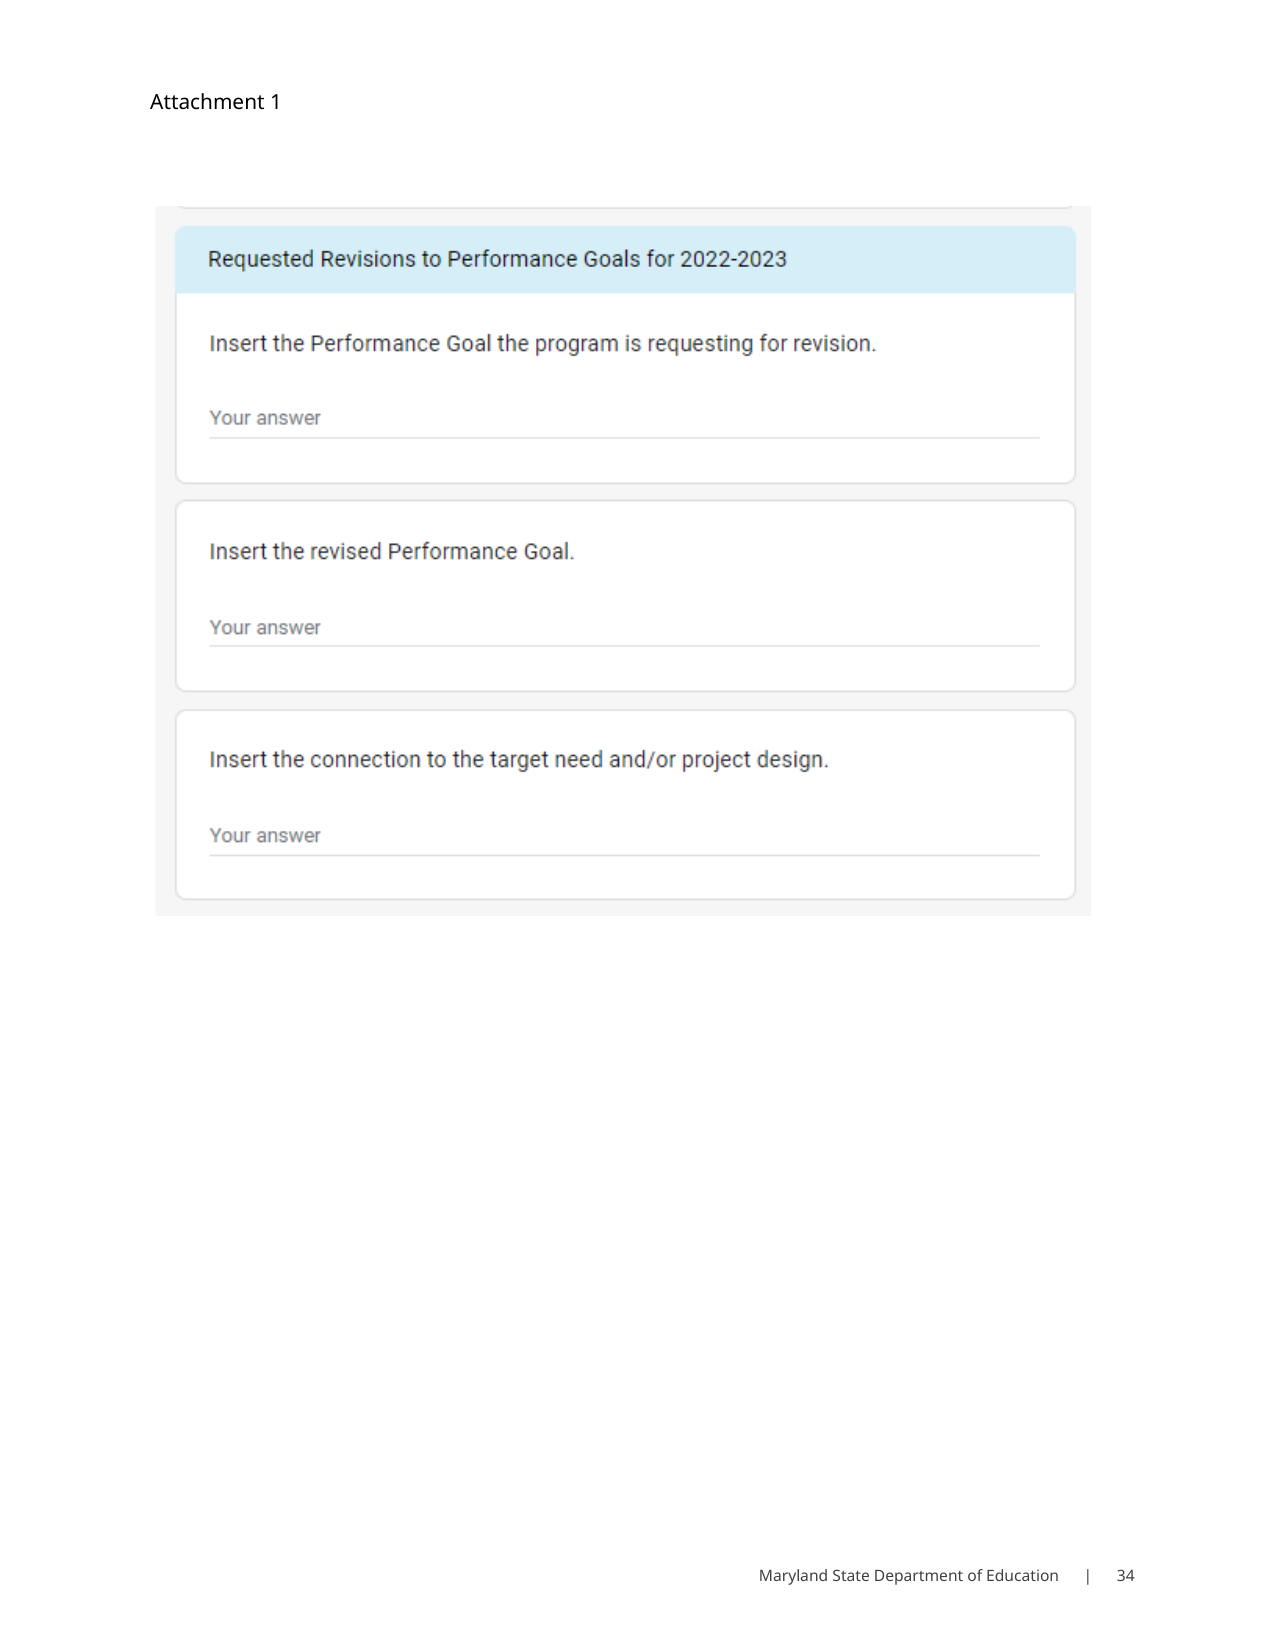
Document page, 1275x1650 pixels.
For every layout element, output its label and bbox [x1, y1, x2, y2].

picture [155, 206, 1092, 916]
